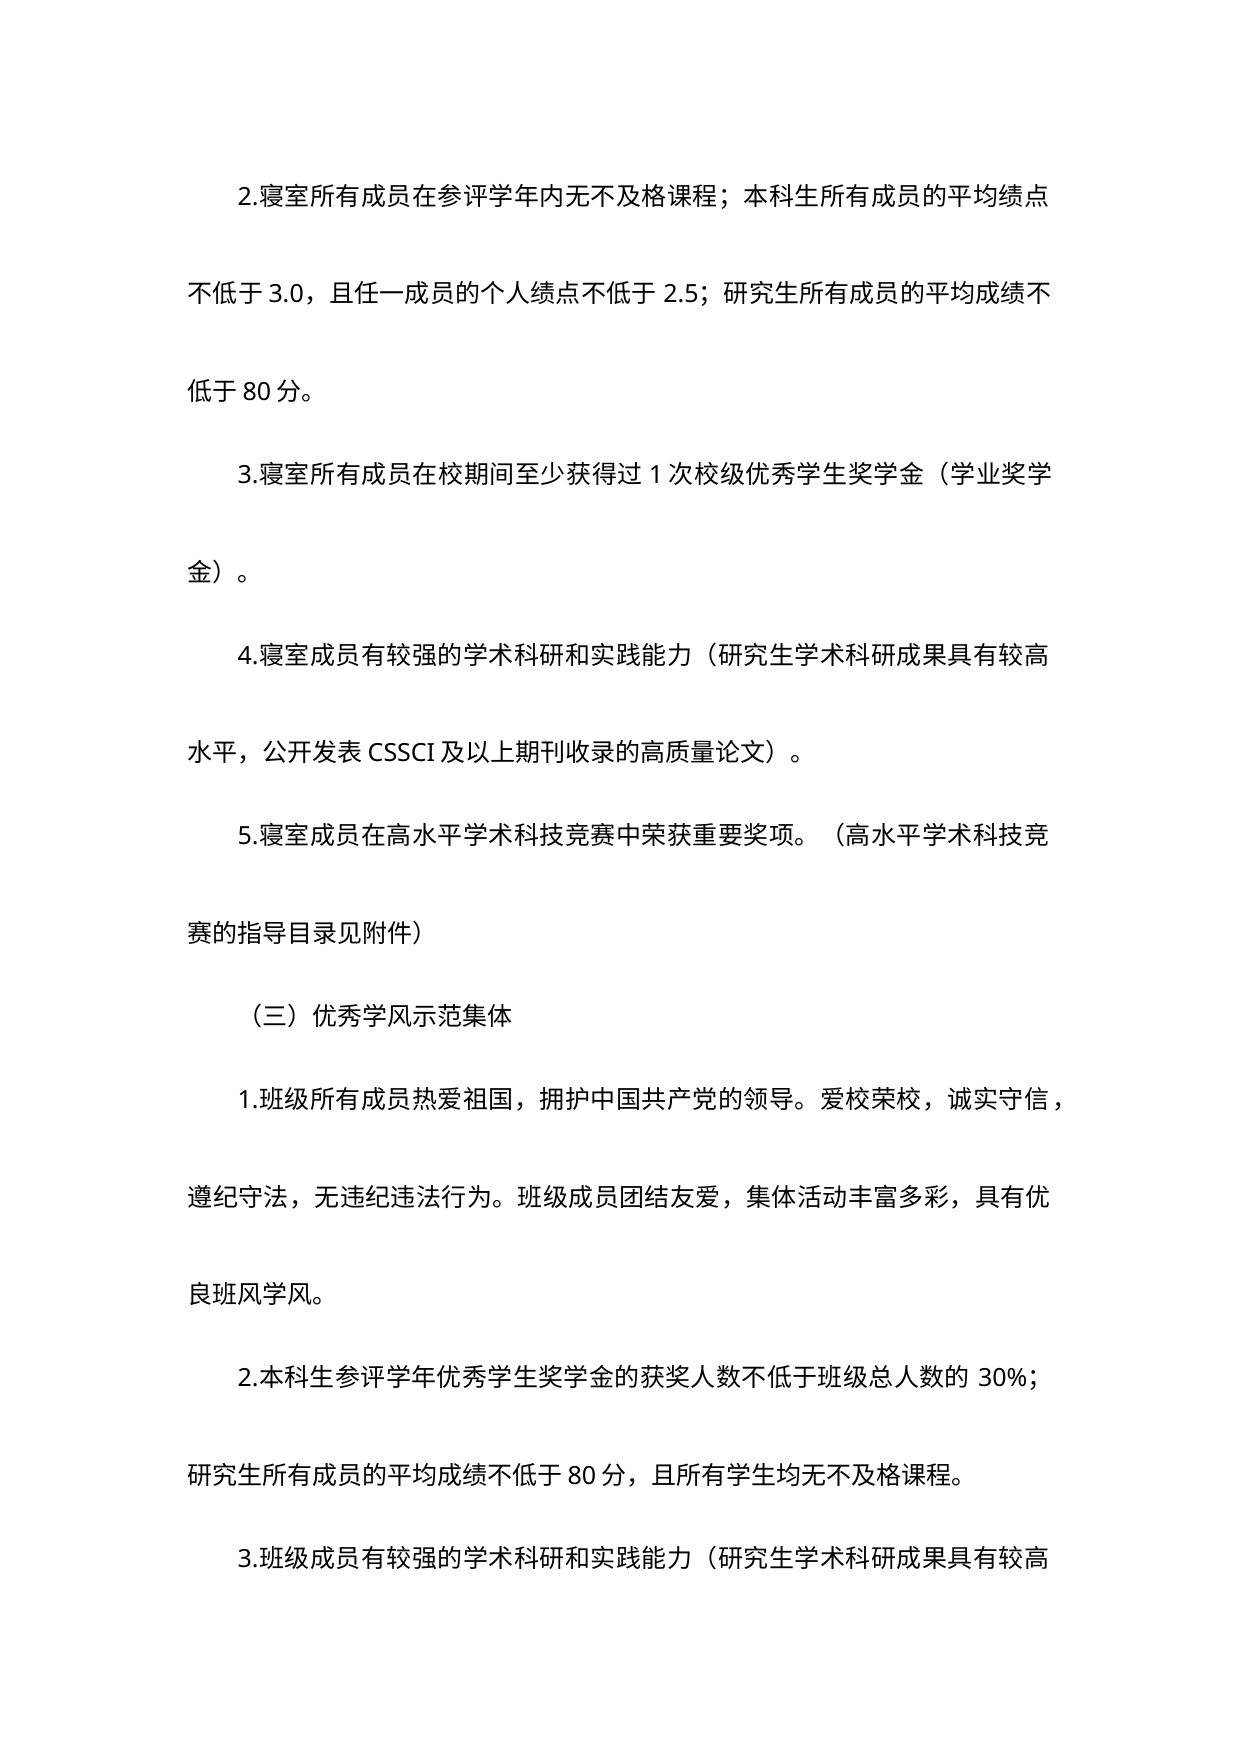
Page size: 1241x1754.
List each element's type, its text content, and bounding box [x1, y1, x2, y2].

text 1.班级所有成员热爱祖国，拥护中国共产党的领导。爱校荣校，诚实守信，遵纪守法，无违纪违法行为。班级成员团结友爱，集体活动丰富多彩，具有优良班风学风。 [187, 1065, 1053, 1325]
text 3.寝室所有成员在校期间至少获得过1次校级优秀学生奖学金（学业奖学金）。 [187, 440, 1053, 603]
text 2.本科生参评学年优秀学生奖学金的获奖人数不低于班级总人数的30%；研究生所有成员的平均成绩不低于80分，且所有学生均无不及格课程。 [187, 1343, 1053, 1506]
text （三）优秀学风示范集体 [187, 982, 1053, 1047]
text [187, 1524, 1053, 1589]
text 2.寝室所有成员在参评学年内无不及格课程；本科生所有成员的平均绩点不低于3.0，且任一成员的个人绩点不低于2.5；研究生所有成员的平均成绩不低于80分。 [187, 162, 1053, 422]
text 5.寝室成员在高水平学术科技竞赛中荣获重要奖项。（高水平学术科技竞赛的指导目录见附件） [187, 801, 1053, 964]
text 4.寝室成员有较强的学术科研和实践能力（研究生学术科研成果具有较高水平，公开发表CSSCI及以上期刊收录的高质量论文）。 [187, 621, 1053, 783]
